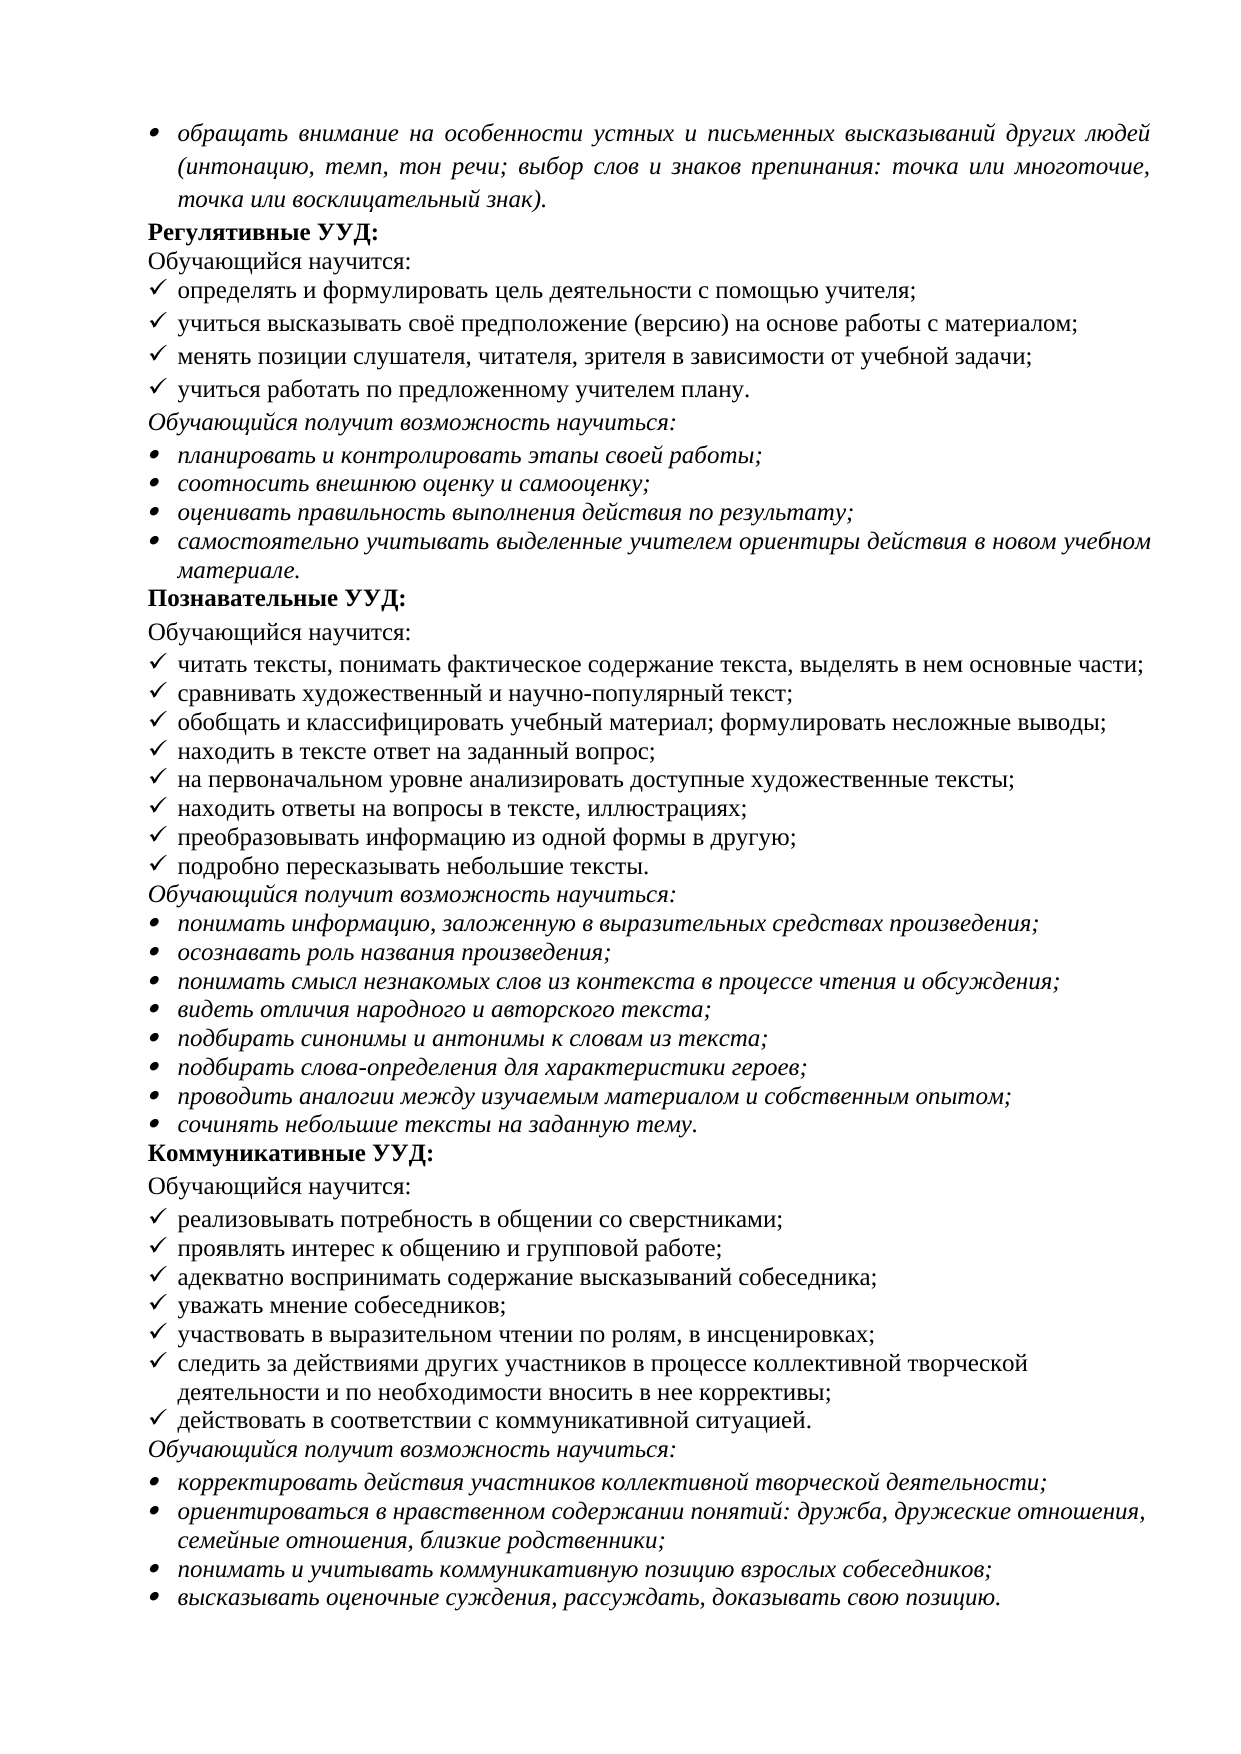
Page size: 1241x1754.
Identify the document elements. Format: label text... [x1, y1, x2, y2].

text Обучающийся научится: [148, 617, 1152, 645]
list видеть отличия народного и авторского текста; [148, 994, 1152, 1023]
list читать тексты, понимать фактическое содержание текста, выделять в нем основные части; [148, 649, 1152, 678]
list понимать и учитывать коммуникативную позицию взрослых собеседников; [148, 1554, 1152, 1582]
text Обучающийся получит возможность научиться: [148, 1434, 1152, 1463]
list реализовывать потребность в общении со сверстниками; [148, 1204, 1152, 1233]
list действовать в соответствии с коммуникативной ситуацией. [148, 1406, 1152, 1434]
list находить в тексте ответ на заданный вопрос; [148, 736, 1152, 764]
list на первоначальном уровне анализировать доступные художественные тексты; [148, 764, 1152, 793]
list проявлять интерес к общению и групповой работе; [148, 1233, 1152, 1262]
list сравнивать художественный и научно-популярный текст; [148, 678, 1152, 707]
list понимать смысл незнакомых слов из контекста в процессе чтения и обсуждения; [148, 966, 1152, 994]
text Обучающийся научится: [148, 246, 1152, 275]
list соотносить внешнюю оценку и самооценку; [148, 468, 1152, 497]
list понимать информацию, заложенную в выразительных средствах произведения; [148, 908, 1152, 937]
list подробно пересказывать небольшие тексты. [148, 851, 1152, 879]
list учиться работать по предложенному учителем плану. [148, 374, 1152, 402]
list учиться высказывать своё предположение (версию) на основе работы с материалом; [148, 308, 1152, 336]
list находить ответы на вопросы в тексте, иллюстрациях; [148, 793, 1152, 822]
text Регулятивные УУД: [148, 217, 1152, 246]
list следить за действиями других участников в процессе коллективной творческой деятельности и по необходимости вносить в нее коррективы; [148, 1348, 1152, 1406]
list подбирать синонимы и антонимы к словам из текста; [148, 1023, 1152, 1052]
list планировать и контролировать этапы своей работы; [148, 440, 1152, 468]
list менять позиции слушателя, читателя, зрителя в зависимости от учебной задачи; [148, 341, 1152, 369]
text Обучающийся получит возможность научиться: [148, 879, 1152, 908]
list преобразовывать информацию из одной формы в другую; [148, 822, 1152, 851]
list самостоятельно учитывать выделенные учителем ориентиры действия в новом учебном материале. [148, 526, 1152, 583]
list обобщать и классифицировать учебный материал; формулировать несложные выводы; [148, 707, 1152, 736]
list адекватно воспринимать содержание высказываний собеседника; [148, 1262, 1152, 1291]
list подбирать слова-определения для характеристики героев; [148, 1052, 1152, 1081]
text Коммуникативные УУД: [148, 1138, 1152, 1167]
text Обучающийся получит возможность научиться: [148, 407, 1152, 436]
list высказывать оценочные суждения, рассуждать, доказывать свою позицию. [148, 1582, 1152, 1611]
list оценивать правильность выполнения действия по результату; [148, 497, 1152, 526]
list сочинять небольшие тексты на заданную тему. [148, 1109, 1152, 1138]
list уважать мнение собеседников; [148, 1291, 1152, 1319]
list обращать внимание на особенности устных и письменных высказываний других людей (интонацию, темп, тон речи; выбор слов и знаков препинания: точка или многоточие, точка или восклицательный знак). [148, 118, 1152, 213]
list ориентироваться в нравственном содержании понятий: дружба, дружеские отношения, семейные отношения, близкие родственники; [148, 1496, 1152, 1554]
text Познавательные УУД: [148, 583, 1152, 612]
text Обучающийся научится: [148, 1171, 1152, 1200]
list участвовать в выразительном чтении по ролям, в инсценировках; [148, 1319, 1152, 1348]
list корректировать действия участников коллективной творческой деятельности; [148, 1467, 1152, 1496]
list осознавать роль названия произведения; [148, 937, 1152, 966]
list определять и формулировать цель деятельности с помощью учителя; [148, 275, 1152, 303]
list проводить аналогии между изучаемым материалом и собственным опытом; [148, 1081, 1152, 1109]
